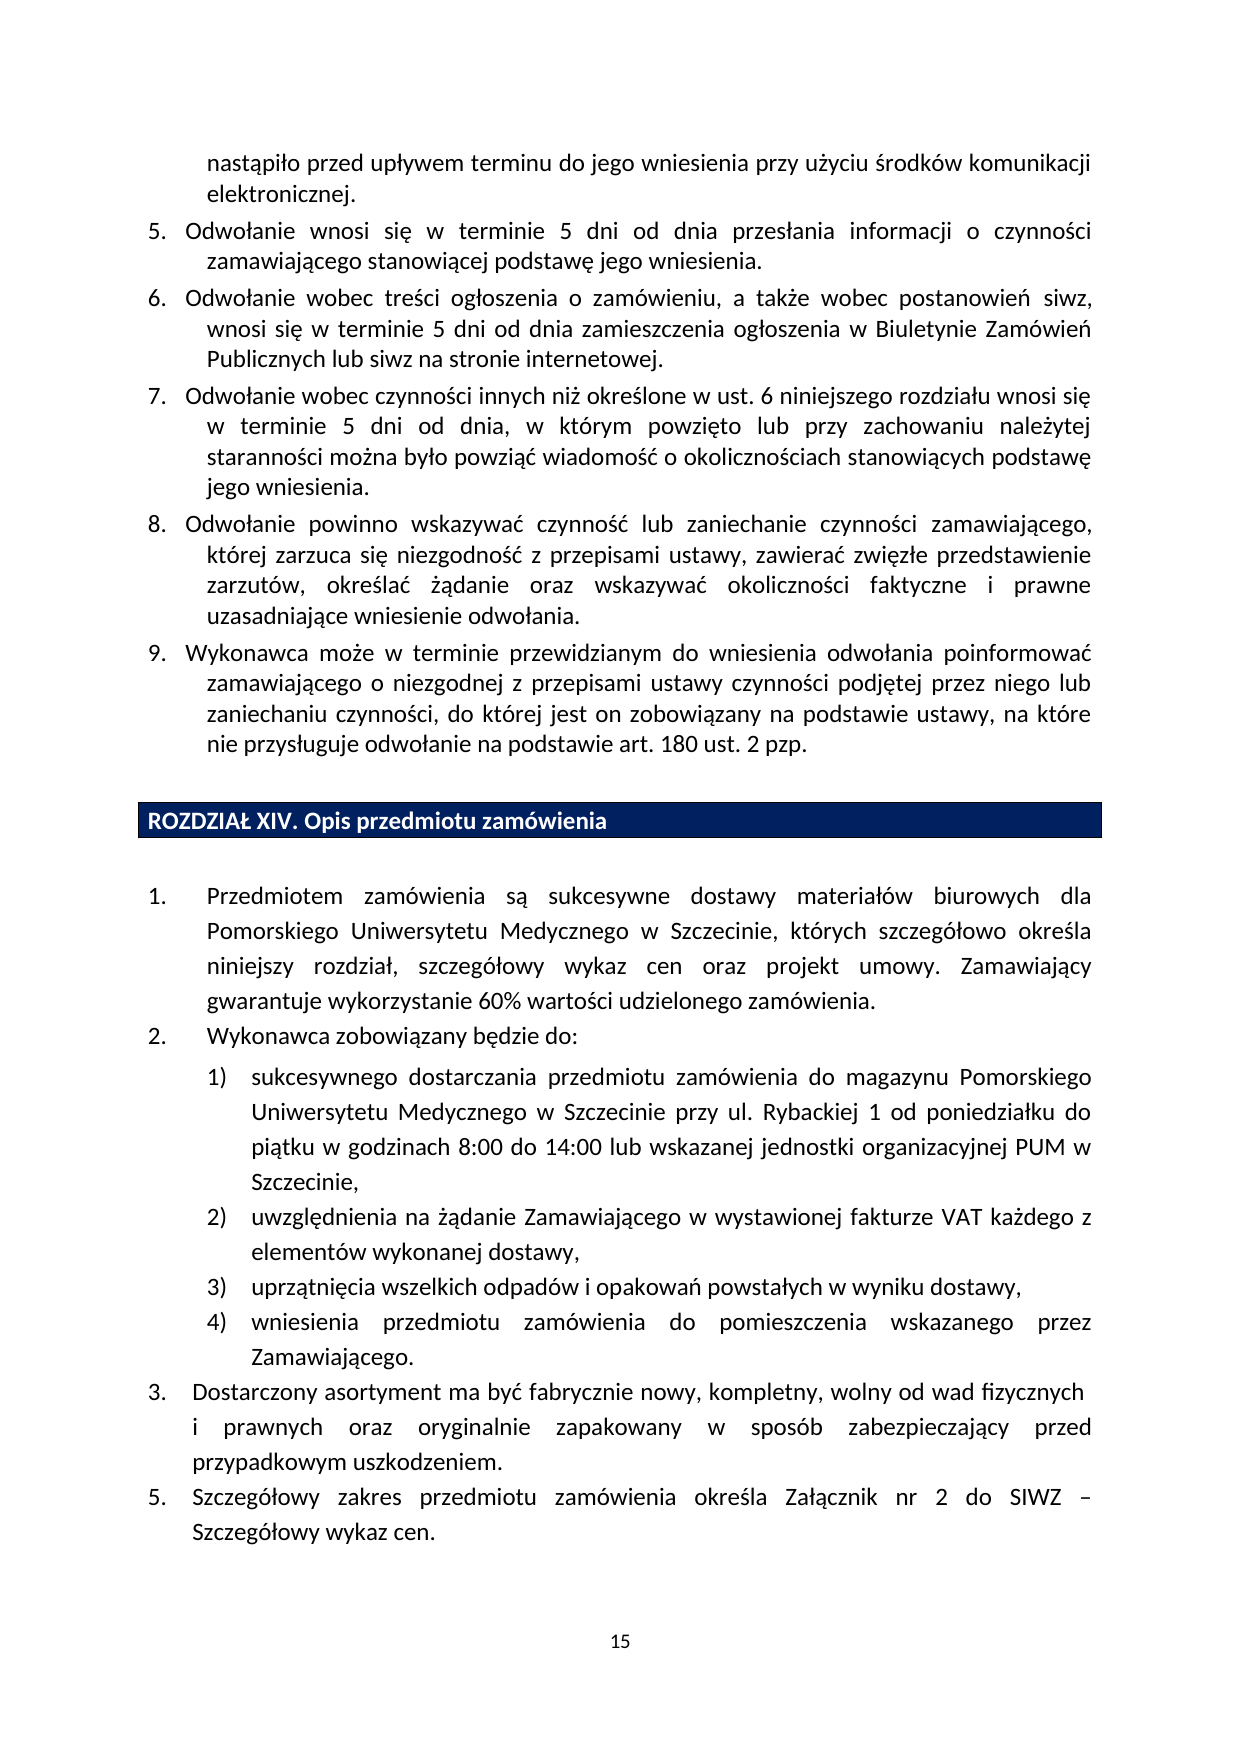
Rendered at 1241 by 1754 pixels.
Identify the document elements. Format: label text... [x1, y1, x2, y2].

list Wykonawca zobowiązany będzie do: [148, 1020, 1093, 1050]
list Odwołanie wnosi się w terminie 5 dni od dnia przesłania informacji o czynności zamawiającego stanowiącej podstawę jego wniesienia. [148, 215, 1093, 276]
text 4) wniesienia przedmiotu zamówienia do pomieszczenia wskazanego przez Zamawiającego. [207, 1306, 1093, 1372]
list Odwołanie wobec treści ogłoszenia o zamówieniu, a także wobec postanowień siwz, wnosi się w terminie 5 dni od dnia zamieszczenia ogłoszenia w Biuletynie Zamówień Publicznych lub siwz na stronie internetowej. [148, 282, 1093, 374]
text 3. Dostarczony asortyment ma być fabrycznie nowy, kompletny, wolny od wad fizycznych i prawnych oraz oryginalnie zapakowany w sposób zabezpieczający przed przypadkowym uszkodzeniem. [148, 1376, 1093, 1477]
list Wykonawca może w terminie przewidzianym do wniesienia odwołania poinformować zamawiającego o niezgodnej z przepisami ustawy czynności podjętej przez niego lub zaniechaniu czynności, do której jest on zobowiązany na podstawie ustawy, na które nie przysługuje odwołanie na podstawie art. 180 ust. 2 pzp. [148, 637, 1093, 759]
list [148, 148, 1093, 209]
text ROZDZIAŁ XIV. Opis przedmiotu zamówienia [139, 803, 1101, 837]
text 3) uprzątnięcia wszelkich odpadów i opakowań powstałych w wyniku dostawy, [207, 1271, 1093, 1302]
list Odwołanie powinno wskazywać czynność lub zaniechanie czynności zamawiającego, której zarzuca się niezgodność z przepisami ustawy, zawierać zwięzłe przedstawienie zarzutów, określać żądanie oraz wskazywać okoliczności faktyczne i prawne uzasadniające wniesienie odwołania. [148, 508, 1093, 630]
list Przedmiotem zamówienia są sukcesywne dostawy materiałów biurowych dla Pomorskiego Uniwersytetu Medycznego w Szczecinie, których szczegółowo określa niniejszy rozdział, szczegółowy wykaz cen oraz projekt umowy. Zamawiający gwarantuje wykorzystanie 60% wartości udzielonego zamówienia. [148, 880, 1093, 1015]
text 2) uwzględnienia na żądanie Zamawiającego w wystawionej fakturze VAT każdego z elementów wykonanej dostawy, [207, 1201, 1093, 1267]
text 5. Szczegółowy zakres przedmiotu zamówienia określa Załącznik nr 2 do SIWZ – Szczegółowy wykaz cen. [148, 1481, 1093, 1547]
list Odwołanie wobec czynności innych niż określone w ust. 6 niniejszego rozdziału wnosi się w terminie 5 dni od dnia, w którym powzięto lub przy zachowaniu należytej staranności można było powziąć wiadomość o okolicznościach stanowiących podstawę jego wniesienia. [148, 380, 1093, 502]
text 1) sukcesywnego dostarczania przedmiotu zamówienia do magazynu Pomorskiego Uniwersytetu Medycznego w Szczecinie przy ul. Rybackiej 1 od poniedziałku do piątku w godzinach 8:00 do 14:00 lub wskazanej jednostki organizacyjnej PUM w Szczecinie, [207, 1061, 1093, 1197]
